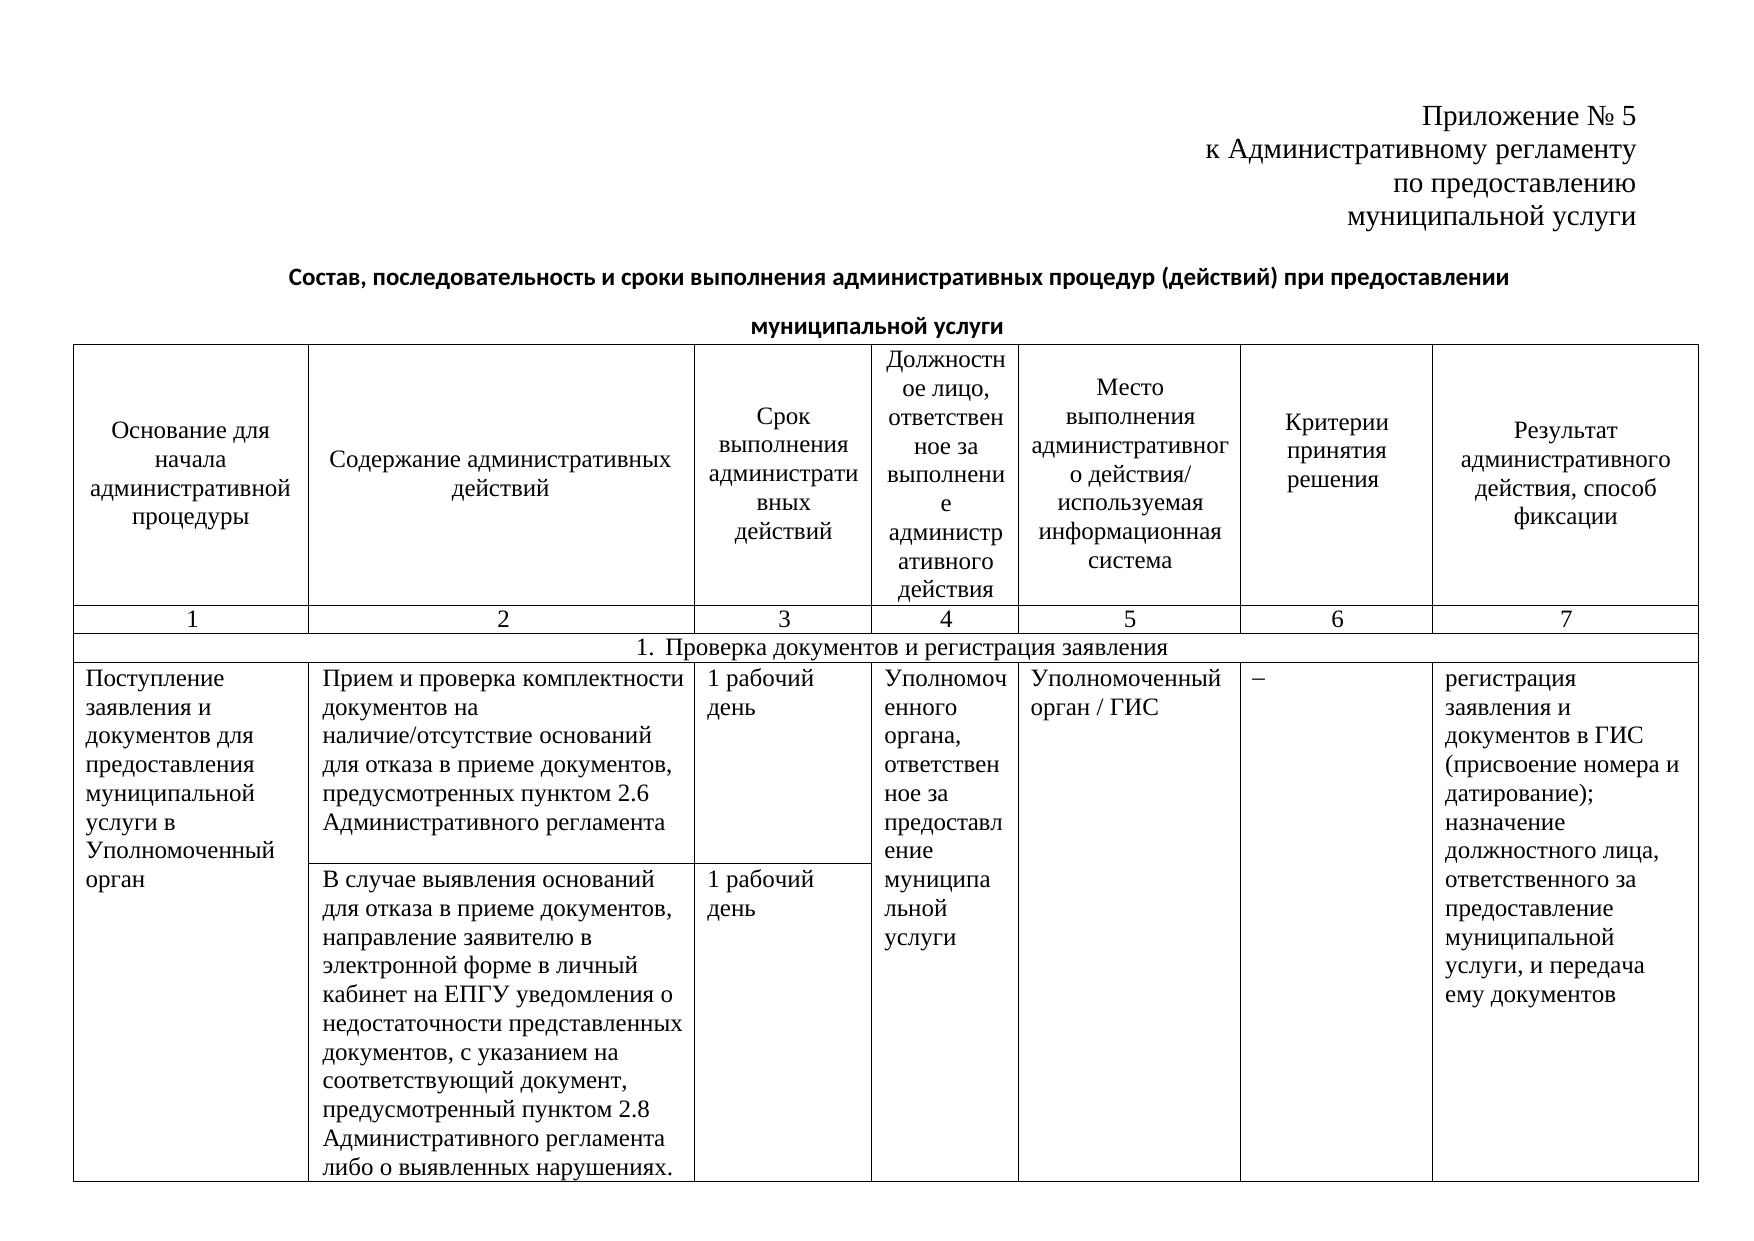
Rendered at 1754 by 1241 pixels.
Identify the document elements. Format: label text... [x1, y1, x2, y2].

table_header Результат административного действия, способ фиксации [1433, 345, 1698, 605]
table_cell регистрация заявления и документов в ГИС (присвоение номера и датирование); назначение должностного лица, ответственного за предоставление муниципальной услуги, и передача ему документов [1433, 663, 1698, 1181]
text муниципальной услуги [62, 198, 1636, 232]
table_cell В случае выявления оснований для отказа в приеме документов, направление заявителю в электронной форме в личный кабинет на ЕПГУ уведомления о недостаточности представленных документов, с указанием на соответствующий документ, предусмотренный пунктом 2.8 Административного регламента либо о выявленных нарушениях. [309, 864, 694, 1181]
table_header Должностн ое лицо, ответствен ное за выполнени е администр ативного действия [872, 345, 1018, 605]
table_header Содержание административных действий [309, 345, 694, 605]
table_cell Уполномоченный орган / ГИС [1019, 663, 1240, 1181]
table_cell Уполномоч енного органа, ответствен ное за предоставл ение муниципа льной услуги [872, 663, 1018, 1181]
table_cell 1 рабочий день [695, 864, 871, 1181]
text Приложение № 5 к Административному регламенту по предоставлению [1175, 98, 1636, 198]
table_cell – [1241, 663, 1432, 1181]
table_cell 3 [695, 606, 871, 633]
table_cell 1. Проверка документов и регистрация заявления [74, 634, 1698, 662]
table_header Основание для начала административной процедуры [74, 345, 308, 605]
text Состав, последовательность и сроки выполнения административных процедур (действий) при предоставлении [168, 261, 1631, 291]
table_cell 4 [872, 606, 1018, 633]
table_cell 6 [1241, 606, 1432, 633]
table_cell 7 [1433, 606, 1698, 633]
table_cell 1 [74, 606, 308, 633]
table_cell 1 рабочий день [695, 663, 871, 863]
table_cell 2 [309, 606, 694, 633]
text муниципальной услуги [123, 310, 1631, 341]
table_header Критерии принятия решения [1241, 345, 1432, 605]
table_header Место выполнения административног о действия/ используемая информационная система [1019, 345, 1240, 605]
table_cell Поступление заявления и документов для предоставления муниципальной услуги в Уполномоченный орган [74, 663, 308, 1181]
table_cell Прием и проверка комплектности документов на наличие/отсутствие оснований для отказа в приеме документов, предусмотренных пунктом 2.6 Административного регламента [309, 663, 694, 863]
table_header Срок выполнения администрати вных действий [695, 345, 871, 605]
table_cell 5 [1019, 606, 1240, 633]
